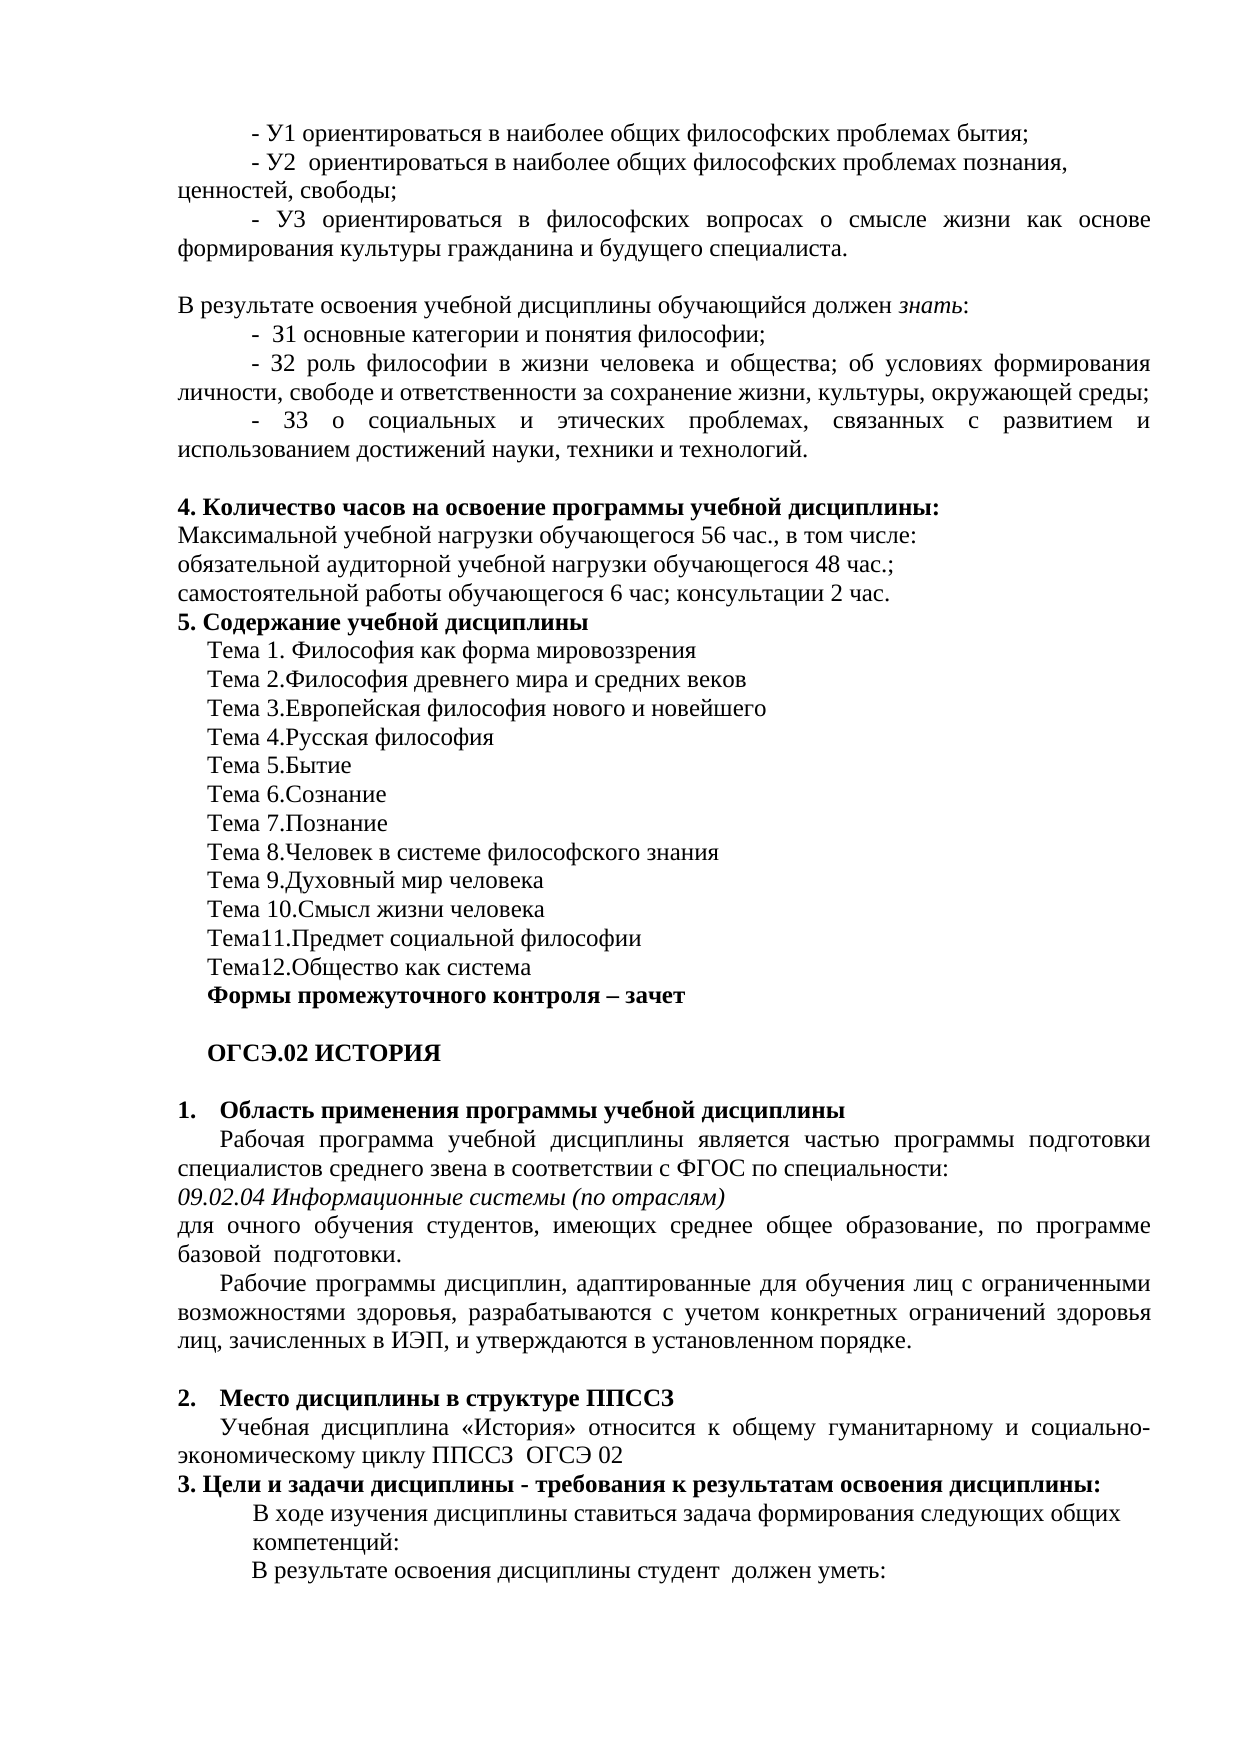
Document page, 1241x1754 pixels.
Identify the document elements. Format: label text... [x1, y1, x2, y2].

text Тема 1. Философия как форма мировоззрения [207, 636, 1152, 664]
text Тема 6.Сознание [207, 779, 1152, 808]
text 3. Цели и задачи дисциплины - требования к результатам освоения дисциплины: [177, 1469, 1152, 1498]
text Тема12.Общество как система [207, 952, 1152, 981]
text - З3 о социальных и этических проблемах, связанных с развитием и использованием достижений науки, техники и технологий. [177, 406, 1152, 463]
text самостоятельной работы обучающегося 6 час; консультации 2 час. [177, 578, 1152, 607]
text Тема 4.Русская философия [207, 722, 1152, 751]
text Максимальной учебной нагрузки обучающегося 56 час., в том числе: [177, 521, 1152, 549]
text В результате освоения учебной дисциплины обучающийся должен знать: [177, 291, 1152, 319]
text Тема 8.Человек в системе философского знания [207, 837, 1152, 866]
text Тема 7.Познание [207, 808, 1152, 837]
text Рабочие программы дисциплин, адаптированные для обучения лиц с ограниченными возможностями здоровья, разрабатываются с учетом конкретных ограничений здоровья лиц, зачисленных в ИЭП, и утверждаются в установленном порядке. [177, 1268, 1152, 1354]
text 4. Количество часов на освоение программы учебной дисциплины: [177, 492, 1152, 521]
text Рабочая программа учебной дисциплины является частью программы подготовки специалистов среднего звена в соответствии с ФГОС по специальности: [177, 1124, 1152, 1182]
text Тема 10.Смысл жизни человека [207, 894, 1152, 923]
text - У3 ориентироваться в философских вопросах о смысле жизни как основе формирования культуры гражданина и будущего специалиста. [177, 204, 1152, 262]
text Тема 9.Духовный мир человека [207, 866, 1152, 894]
text ОГСЭ.02 ИСТОРИЯ [207, 1038, 1152, 1067]
text для очного обучения студентов, имеющих среднее общее образование, по программе базовой подготовки. [177, 1211, 1152, 1268]
text обязательной аудиторной учебной нагрузки обучающегося 48 чаc.; [177, 549, 1152, 578]
text - З2 роль философии в жизни человека и общества; об условиях формирования личности, свободе и ответственности за сохранение жизни, культуры, окружающей среды; [177, 348, 1152, 406]
list Место дисциплины в структуре ППССЗ [177, 1383, 1152, 1412]
text Тема 2.Философия древнего мира и средних веков [207, 664, 1152, 693]
text Тема11.Предмет социальной философии [207, 923, 1152, 952]
text 09.02.04 Информационные системы (по отраслям) [177, 1182, 1152, 1211]
text - У2 ориентироваться в наиболее общих философских проблемах познания, ценностей, свободы; [177, 147, 1152, 204]
text 5. Содержание учебной дисциплины [177, 607, 1152, 636]
list Область применения программы учебной дисциплины [177, 1096, 1152, 1124]
text Тема 3.Европейская философия нового и новейшего [207, 693, 1152, 722]
text Тема 5.Бытие [207, 751, 1152, 779]
text В ходе изучения дисциплины ставиться задача формирования следующих общих компетенций: [252, 1498, 1152, 1556]
text - У1 ориентироваться в наиболее общих философских проблемах бытия; [177, 118, 1152, 147]
text - З1 основные категории и понятия философии; [177, 319, 1152, 348]
text В результате освоения дисциплины студент должен уметь: [177, 1556, 1152, 1584]
text Формы промежуточного контроля – зачет [207, 981, 1152, 1009]
text Учебная дисциплина «История» относится к общему гуманитарному и социально-экономическому циклу ППССЗ ОГСЭ 02 [177, 1412, 1152, 1469]
